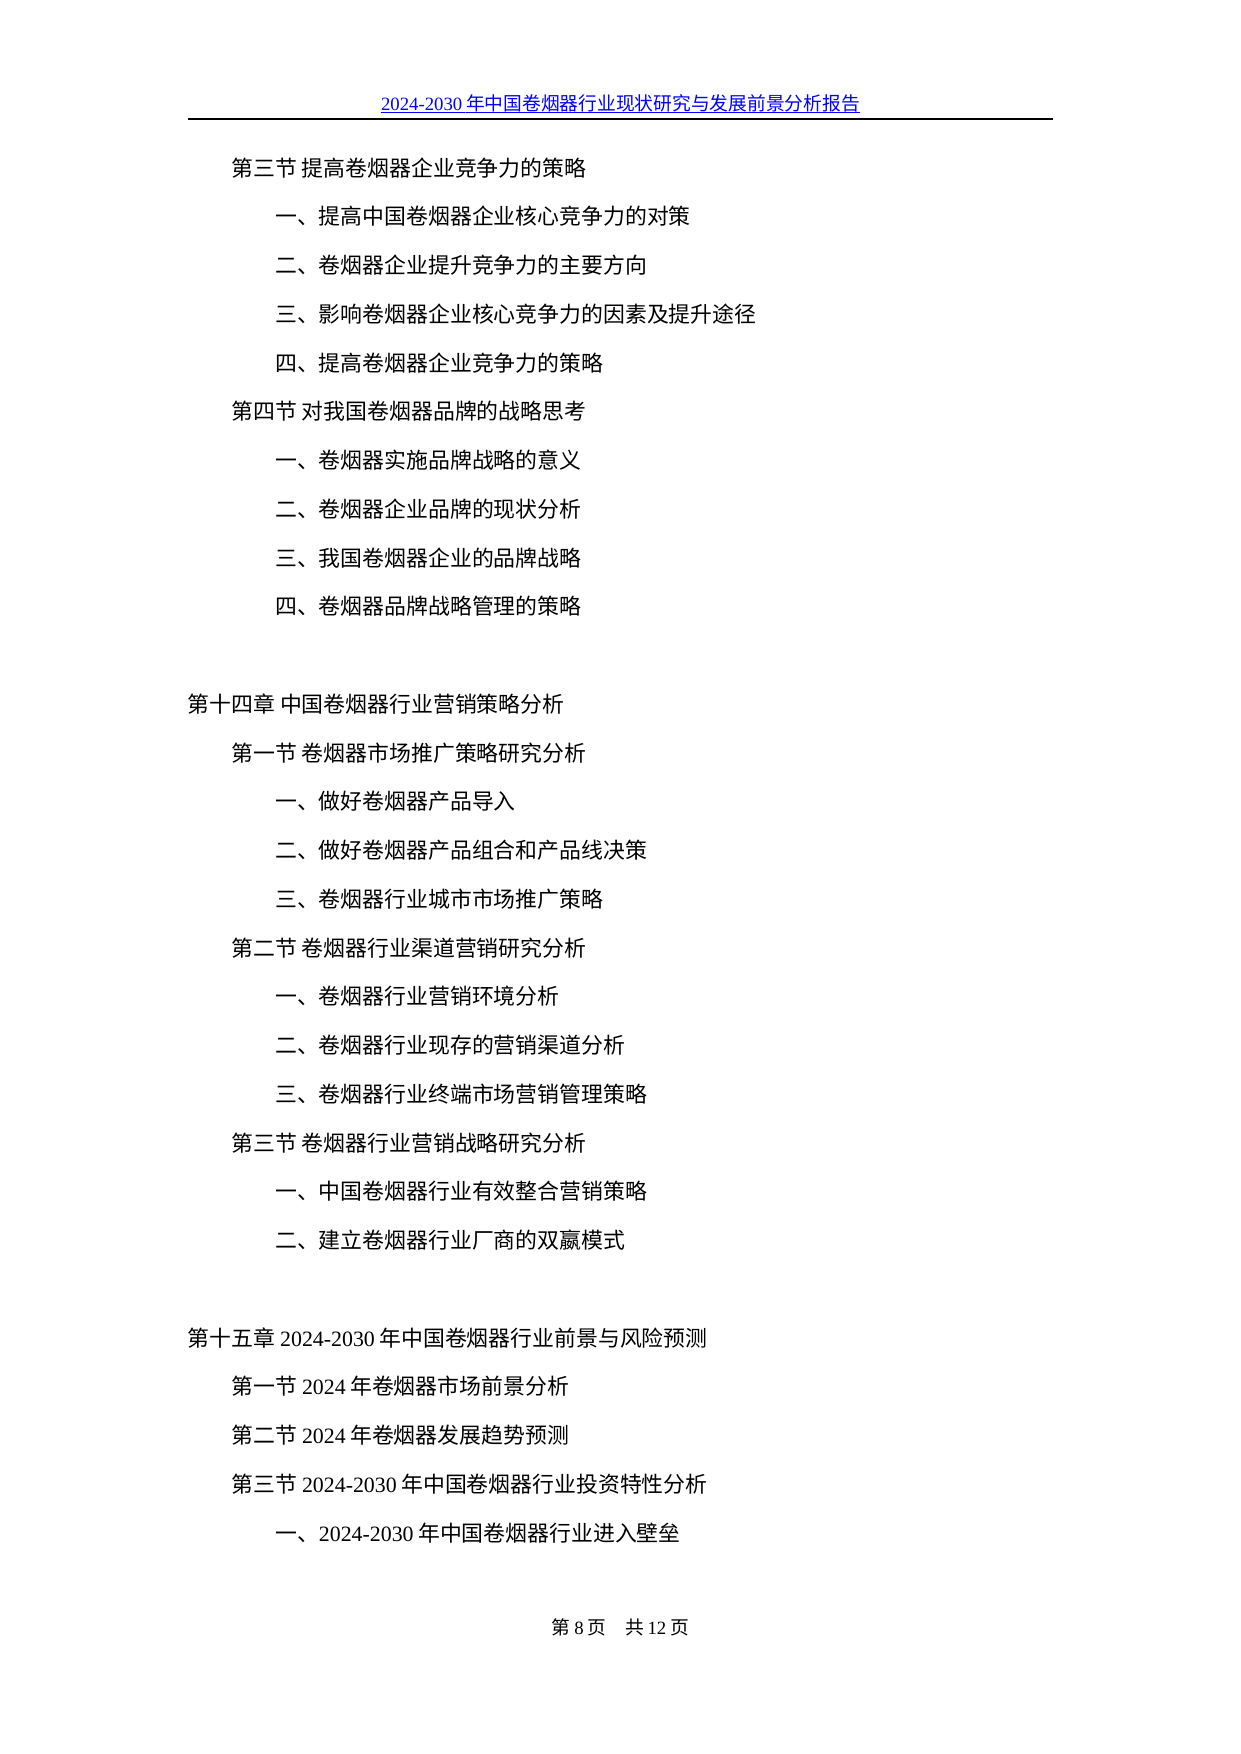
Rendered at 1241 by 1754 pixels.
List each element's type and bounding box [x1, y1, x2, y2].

text [187, 150, 1053, 1548]
